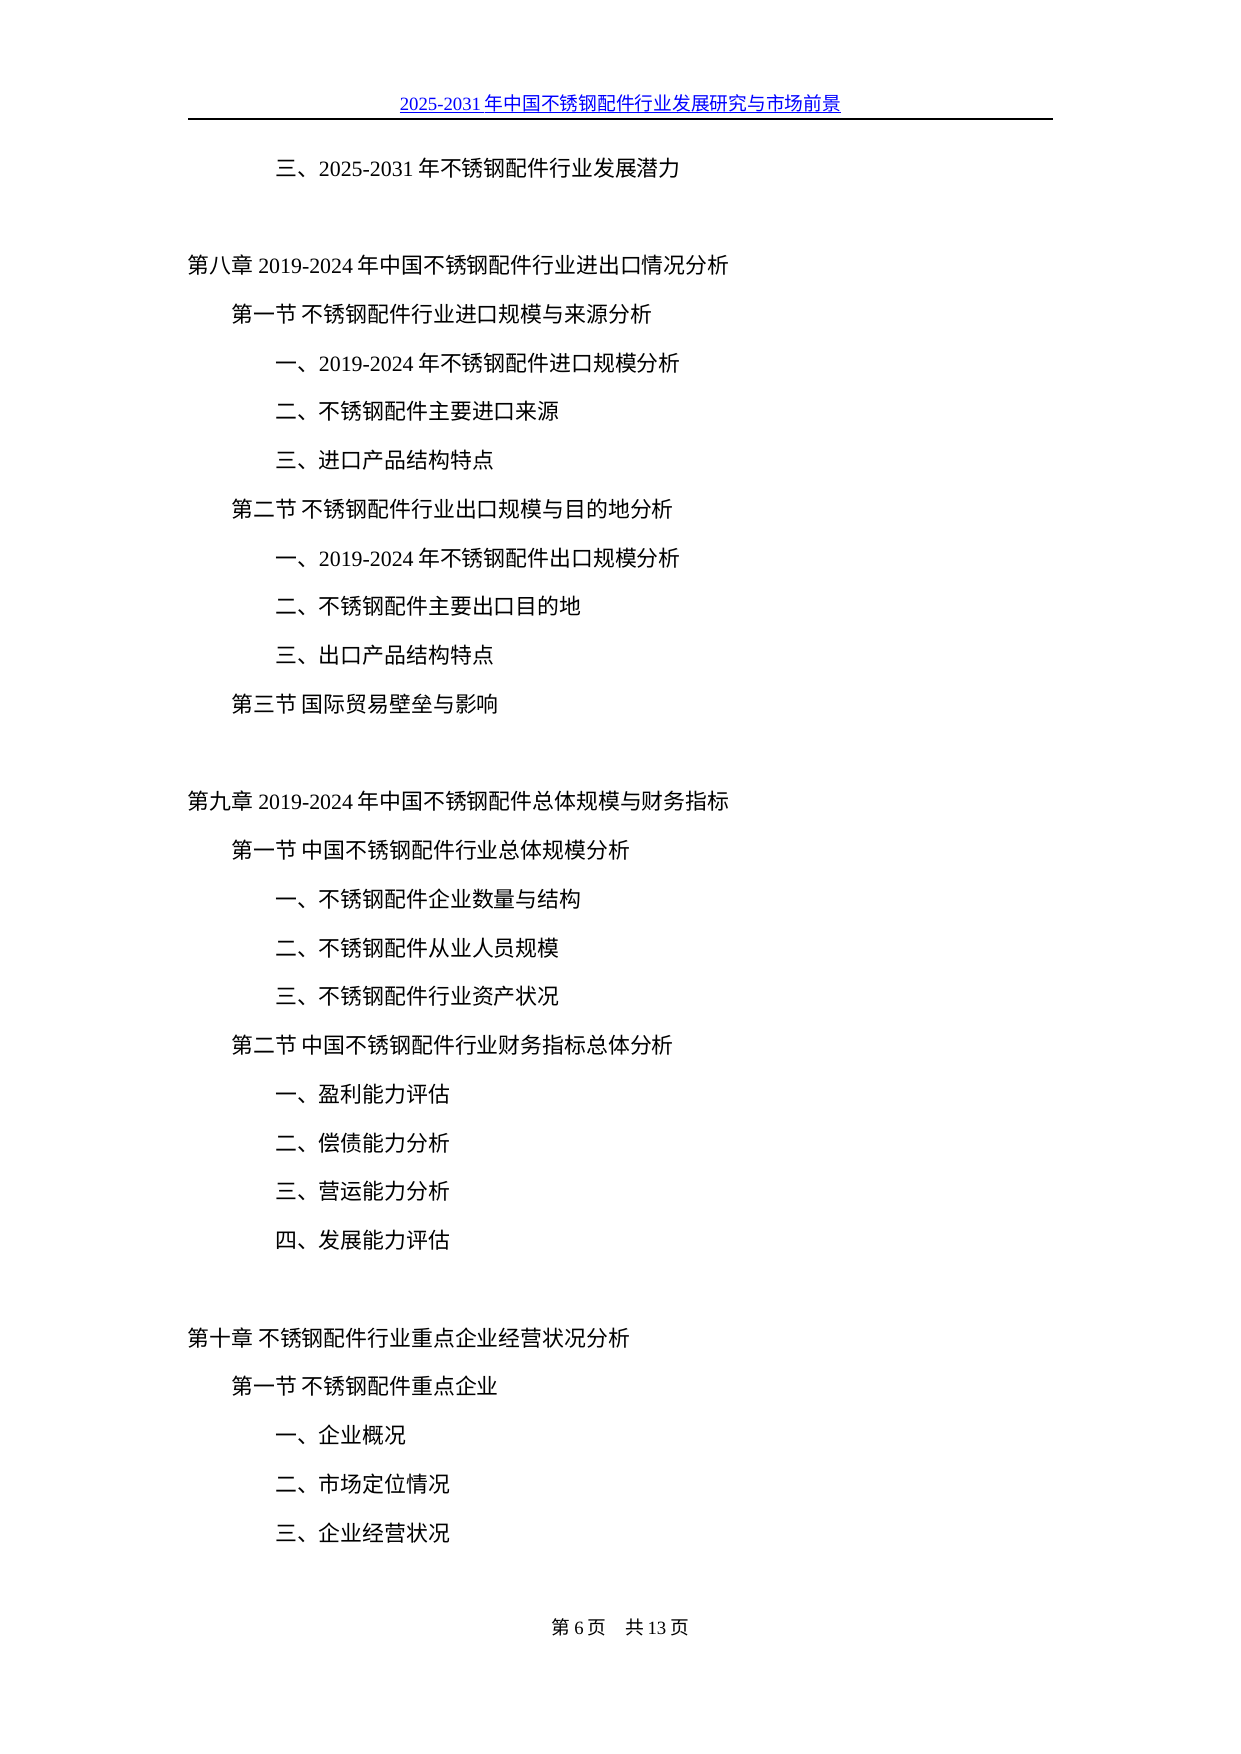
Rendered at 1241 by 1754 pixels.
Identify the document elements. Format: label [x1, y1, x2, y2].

text [187, 150, 1053, 1548]
